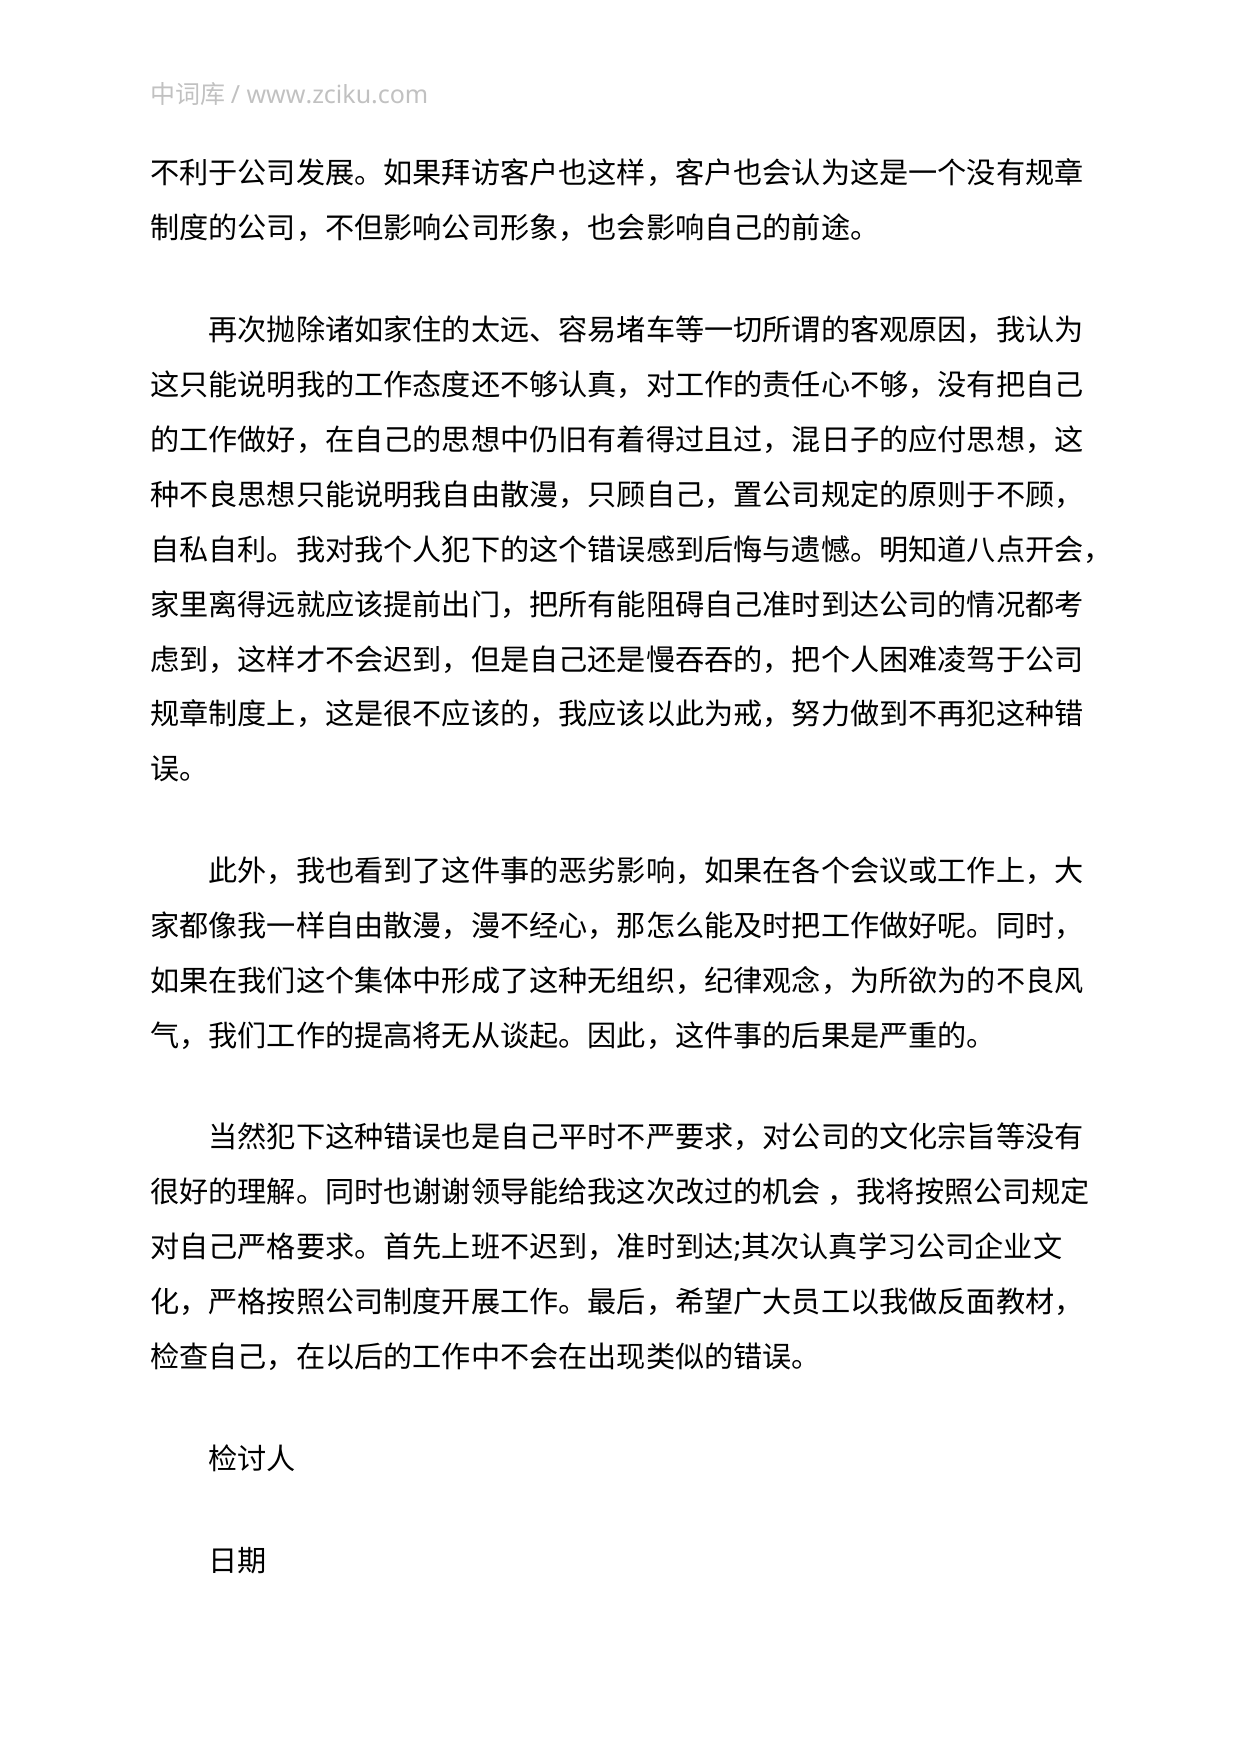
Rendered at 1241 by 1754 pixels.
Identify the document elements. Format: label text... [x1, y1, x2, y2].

text 检讨人 [150, 1436, 1090, 1478]
text 日期 [150, 1537, 1090, 1579]
text 再次抛除诸如家住的太远、容易堵车等一切所谓的客观原因，我认为这只能说明我的工作态度还不够认真，对工作的责任心不够，没有把自己的工作做好，在自己的思想中仍旧有着得过且过，混日子的应付思想，这种不良思想只能说明我自由散漫，只顾自己，置公司规定的原则于不顾，自私自利。我对我个人犯下的这个错误感到后悔与遗憾。明知道八点开会，家里离得远就应该提前出门，把所有能阻碍自己准时到达公司的情况都考虑到，这样才不会迟到，但是自己还是慢吞吞的，把个人困难凌驾于公司规章制度上，这是很不应该的，我应该以此为戒，努力做到不再犯这种错误。 [150, 307, 1090, 788]
text 此外，我也看到了这件事的恶劣影响，如果在各个会议或工作上，大家都像我一样自由散漫，漫不经心，那怎么能及时把工作做好呢。同时，如果在我们这个集体中形成了这种无组织，纪律观念，为所欲为的不良风气，我们工作的提高将无从谈起。因此，这件事的后果是严重的。 [150, 848, 1090, 1054]
text 当然犯下这种错误也是自己平时不严要求，对公司的文化宗旨等没有很好的理解。同时也谢谢领导能给我这次改过的机会 ，我将按照公司规定对自己严格要求。首先上班不迟到，准时到达;其次认真学习公司企业文化，严格按照公司制度开展工作。最后，希望广大员工以我做反面教材，检查自己，在以后的工作中不会在出现类似的错误。 [150, 1114, 1090, 1376]
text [150, 150, 1090, 247]
